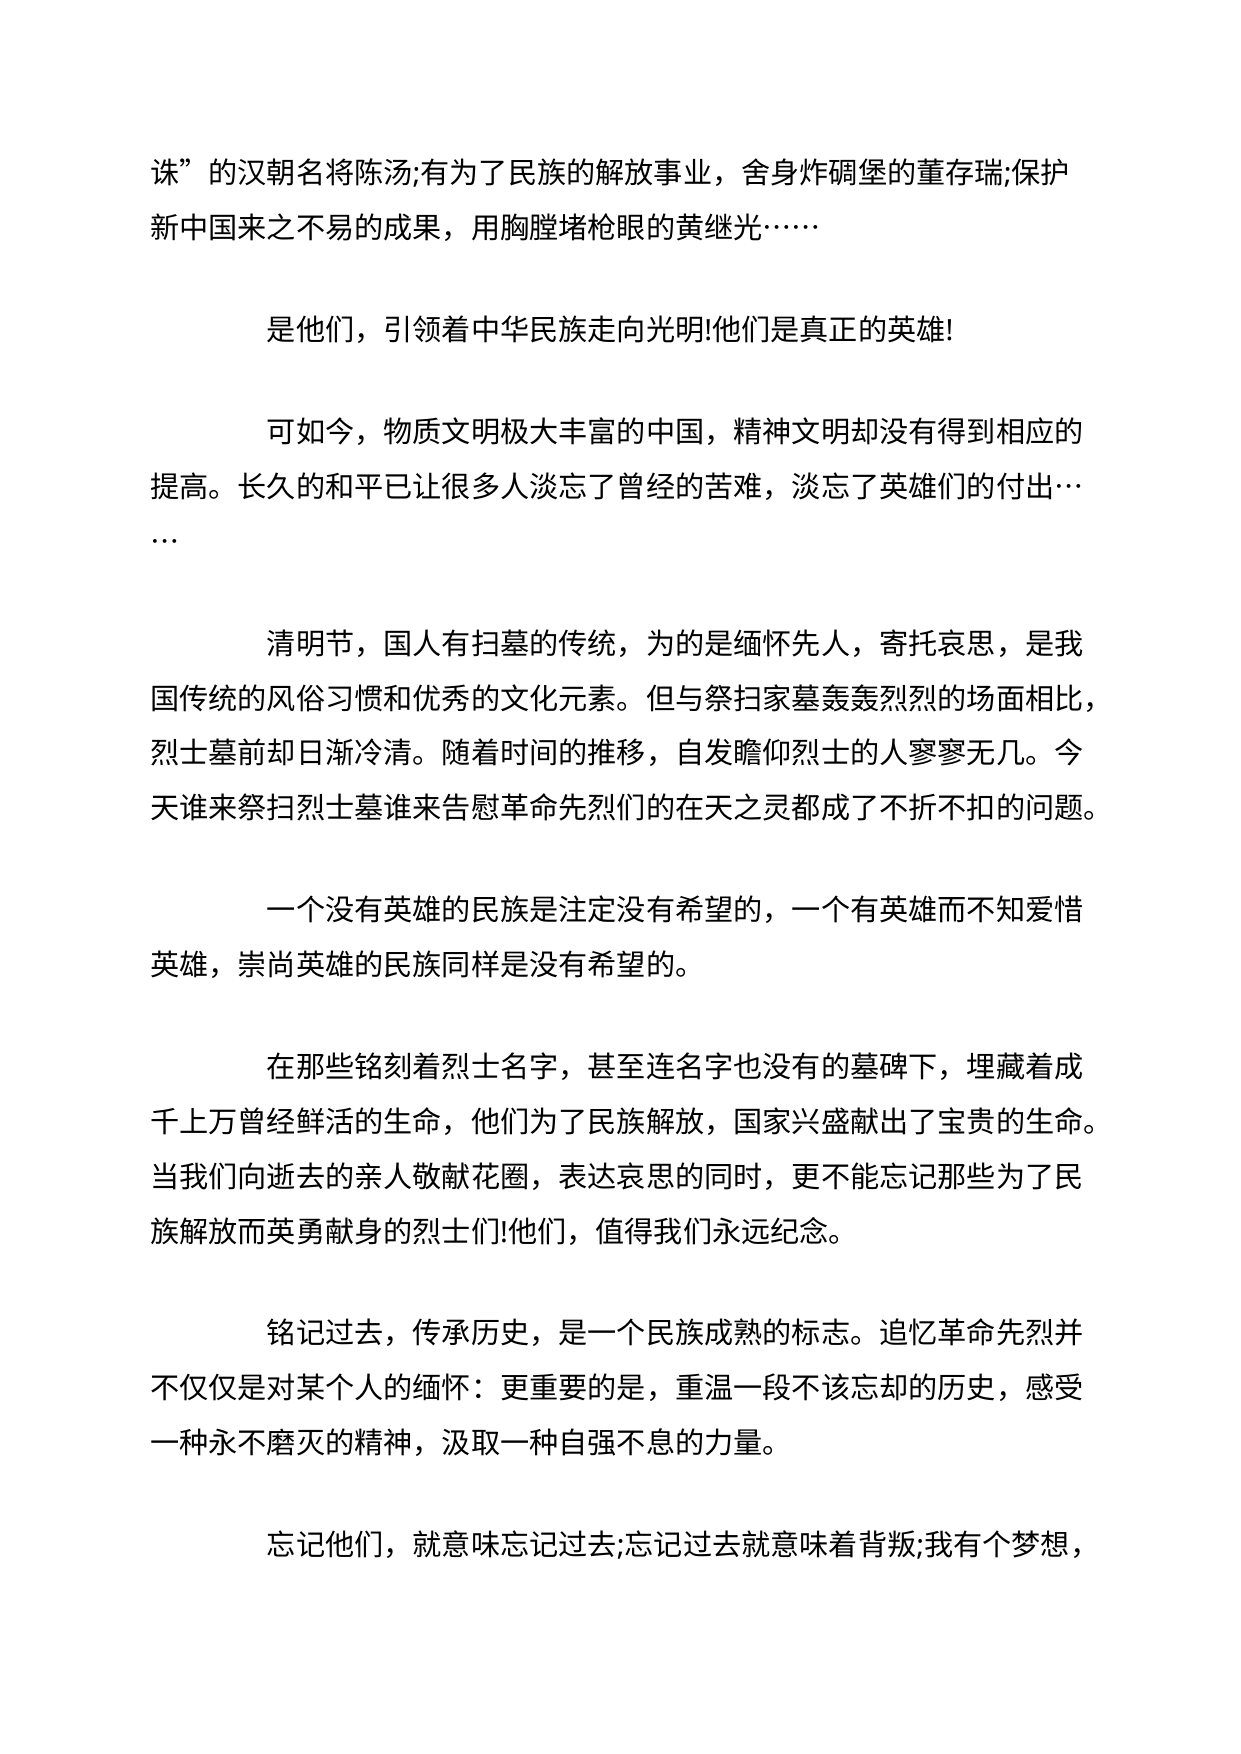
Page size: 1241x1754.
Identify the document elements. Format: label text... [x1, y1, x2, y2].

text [150, 150, 1090, 247]
text 一个没有英雄的民族是注定没有希望的，一个有英雄而不知爱惜英雄，崇尚英雄的民族同样是没有希望的。 [150, 887, 1090, 984]
text 可如今，物质文明极大丰富的中国，精神文明却没有得到相应的提高。长久的和平已让很多人淡忘了曾经的苦难，淡忘了英雄们的付出…… [150, 409, 1090, 561]
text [150, 1522, 1090, 1564]
text 清明节，国人有扫墓的传统，为的是缅怀先人，寄托哀思，是我国传统的风俗习惯和优秀的文化元素。但与祭扫家墓轰轰烈烈的场面相比，烈士墓前却日渐冷清。随着时间的推移，自发瞻仰烈士的人寥寥无几。今天谁来祭扫烈士墓谁来告慰革命先烈们的在天之灵都成了不折不扣的问题。 [150, 620, 1090, 827]
text 是他们，引领着中华民族走向光明!他们是真正的英雄! [150, 307, 1090, 349]
text 铭记过去，传承历史，是一个民族成熟的标志。追忆革命先烈并不仅仅是对某个人的缅怀：更重要的是，重温一段不该忘却的历史，感受一种永不磨灭的精神，汲取一种自强不息的力量。 [150, 1310, 1090, 1462]
text 在那些铭刻着烈士名字，甚至连名字也没有的墓碑下，埋藏着成千上万曾经鲜活的生命，他们为了民族解放，国家兴盛献出了宝贵的生命。当我们向逝去的亲人敬献花圈，表达哀思的同时，更不能忘记那些为了民族解放而英勇献身的烈士们!他们，值得我们永远纪念。 [150, 1043, 1090, 1251]
